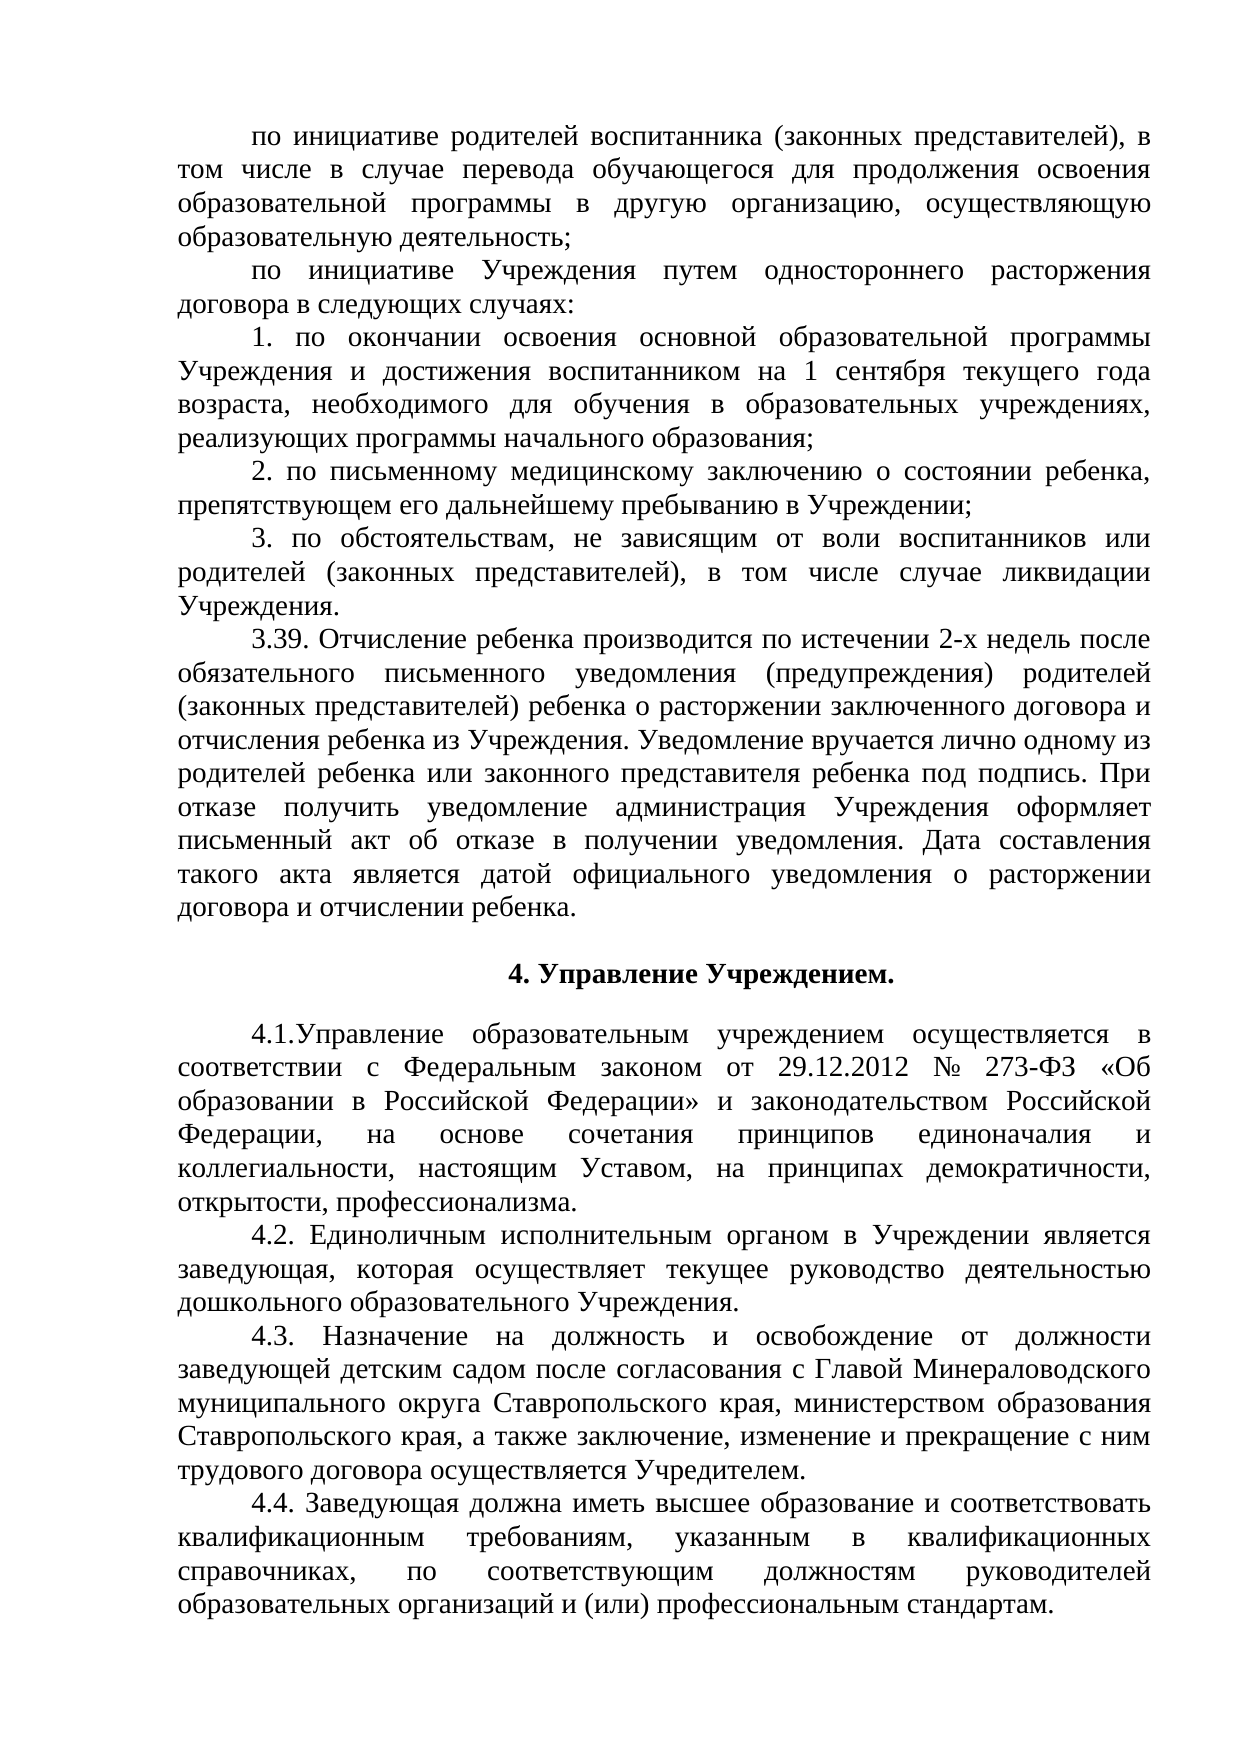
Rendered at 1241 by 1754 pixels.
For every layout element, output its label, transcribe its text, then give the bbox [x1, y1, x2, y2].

text по инициативе родителей воспитанника (законных представителей), в том числе в случае перевода обучающегося для продолжения освоения образовательной программы в другую организацию, осуществляющую образовательную деятельность; [177, 118, 1152, 252]
text 3. по обстоятельствам, не зависящим от воли воспитанников или родителей (законных представителей), в том числе случае ликвидации Учреждения. [177, 521, 1152, 621]
text 1. по окончании освоения основной образовательной программы Учреждения и достижения воспитанником на 1 сентября текущего года возраста, необходимого для обучения в образовательных учреждениях, реализующих программы начального образования; [177, 319, 1152, 453]
text 4.1.Управление образовательным учреждением осуществляется в соответствии с Федеральным законом от 29.12.2012 № 273-ФЗ «Об образовании в Российской Федерации» и законодательством Российской Федерации, на основе сочетания принципов единоначалия и коллегиальности, настоящим Уставом, на принципах демократичности, открытости, профессионализма. [177, 1016, 1152, 1217]
text 2. по письменному медицинскому заключению о состоянии ребенка, препятствующем его дальнейшему пребыванию в Учреждении; [177, 453, 1152, 521]
text 4.4. Заведующая должна иметь высшее образование и соответствовать квалификационным требованиям, указанным в квалификационных справочниках, по соответствующим должностям руководителей образовательных организаций и (или) профессиональным стандартам. [177, 1486, 1152, 1620]
text 4. Управление Учреждением. [177, 957, 1152, 990]
text 3.39. Отчисление ребенка производится по истечении 2-х недель после обязательного письменного уведомления (предупреждения) родителей (законных представителей) ребенка о расторжении заключенного договора и отчисления ребенка из Учреждения. Уведомление вручается лично одному из родителей ребенка или законного представителя ребенка под подпись. При отказе получить уведомление администрация Учреждения оформляет письменный акт об отказе в получении уведомления. Дата составления такого акта является датой официального уведомления о расторжении договора и отчислении ребенка. [177, 621, 1152, 923]
text 4.2. Единоличным исполнительным органом в Учреждении является заведующая, которая осуществляет текущее руководство деятельностью дошкольного образовательного Учреждения. [177, 1217, 1152, 1318]
text 4.3. Назначение на должность и освобождение от должности заведующей детским садом после согласования с Главой Минераловодского муниципального округа Ставропольского края, министерством образования Ставропольского края, а также заключение, изменение и прекращение с ним трудового договора осуществляется Учредителем. [177, 1318, 1152, 1486]
text по инициативе Учреждения путем одностороннего расторжения договора в следующих случаях: [177, 252, 1152, 319]
